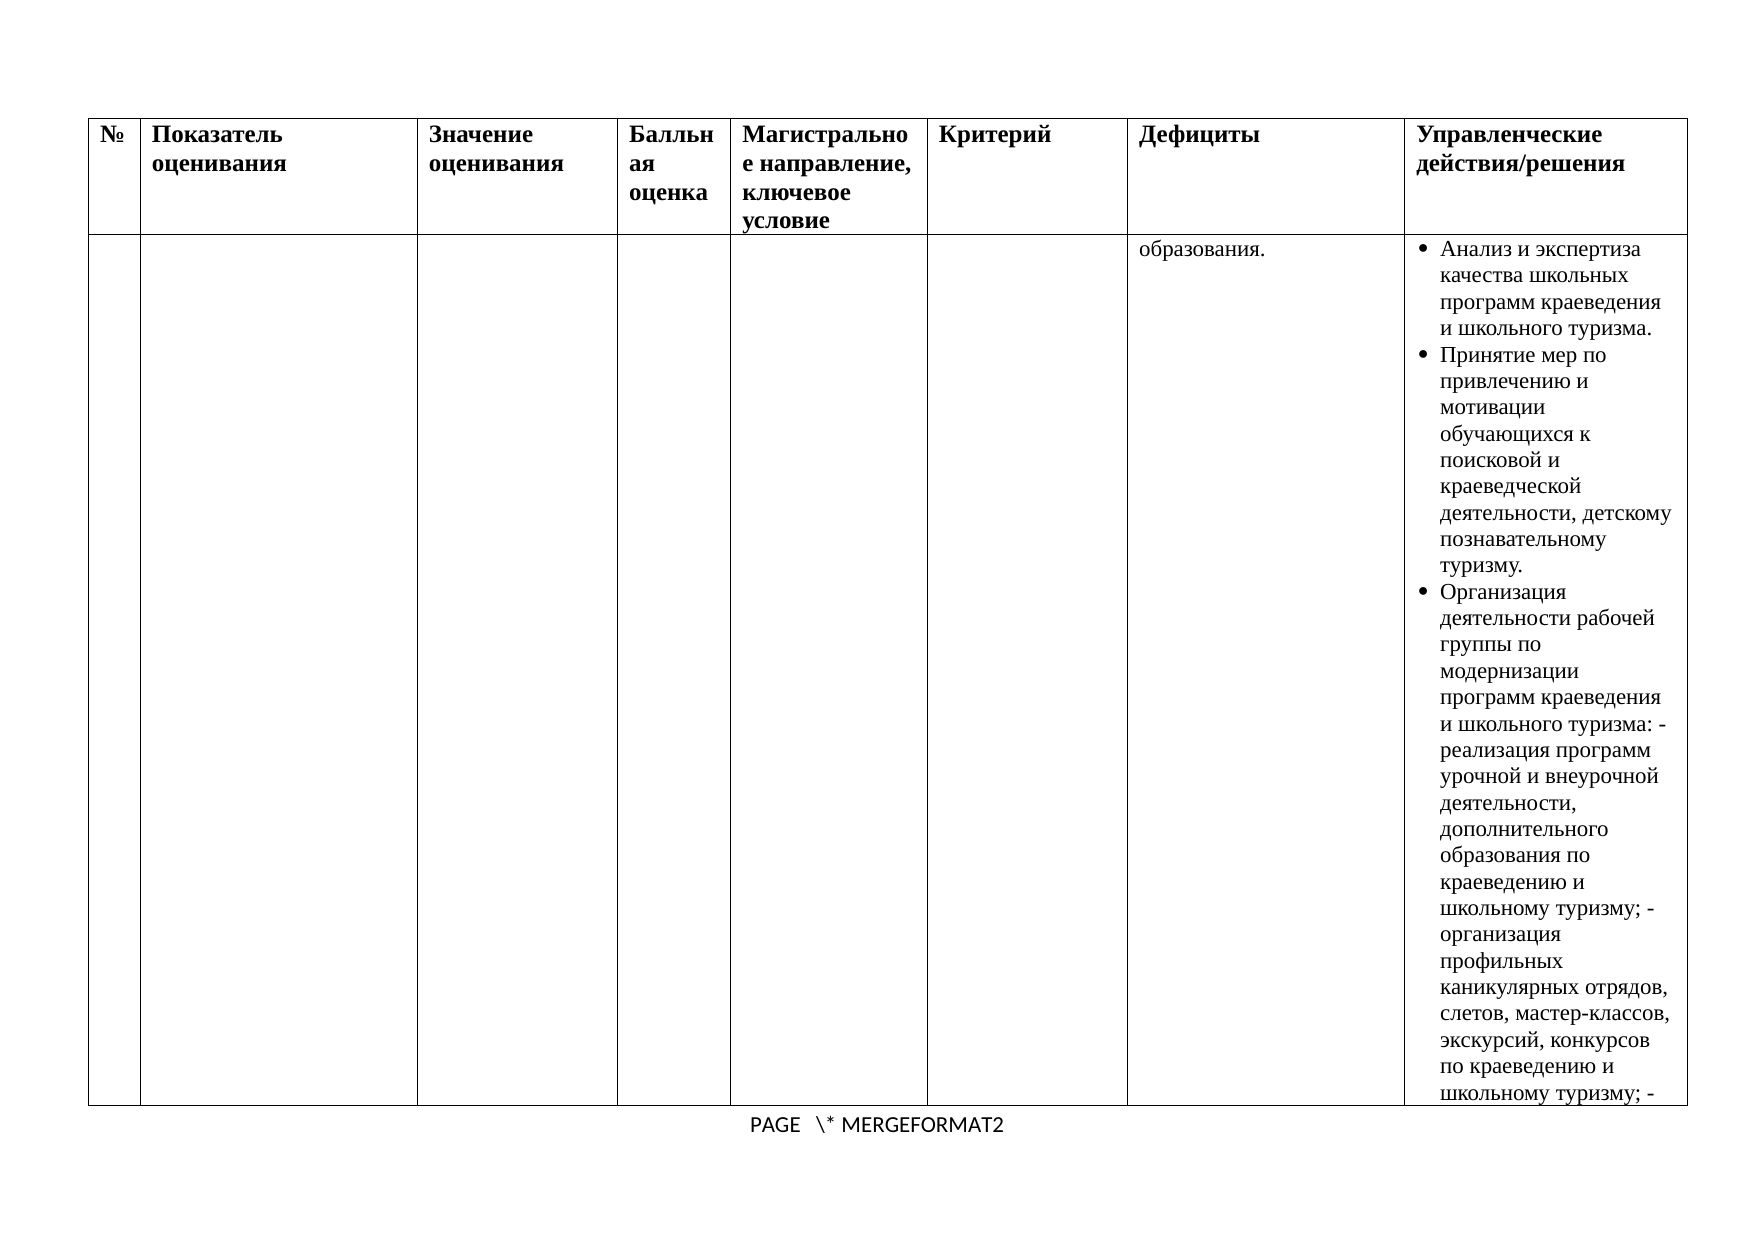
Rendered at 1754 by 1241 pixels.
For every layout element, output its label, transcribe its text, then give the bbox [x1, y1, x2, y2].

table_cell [1405, 235, 1687, 1105]
table_header № [89, 119, 140, 234]
table_header Значение оценивания [418, 119, 617, 234]
table_header Критерий [928, 119, 1127, 234]
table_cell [1128, 235, 1404, 1105]
table_header Показатель оценивания [141, 119, 417, 234]
table_header Управленческие действия/решения [1405, 119, 1687, 234]
table_header Балльная оценка [618, 119, 730, 234]
table_header Дефициты [1128, 119, 1404, 234]
table_header Магистральное направление, ключевое условие [731, 119, 927, 234]
